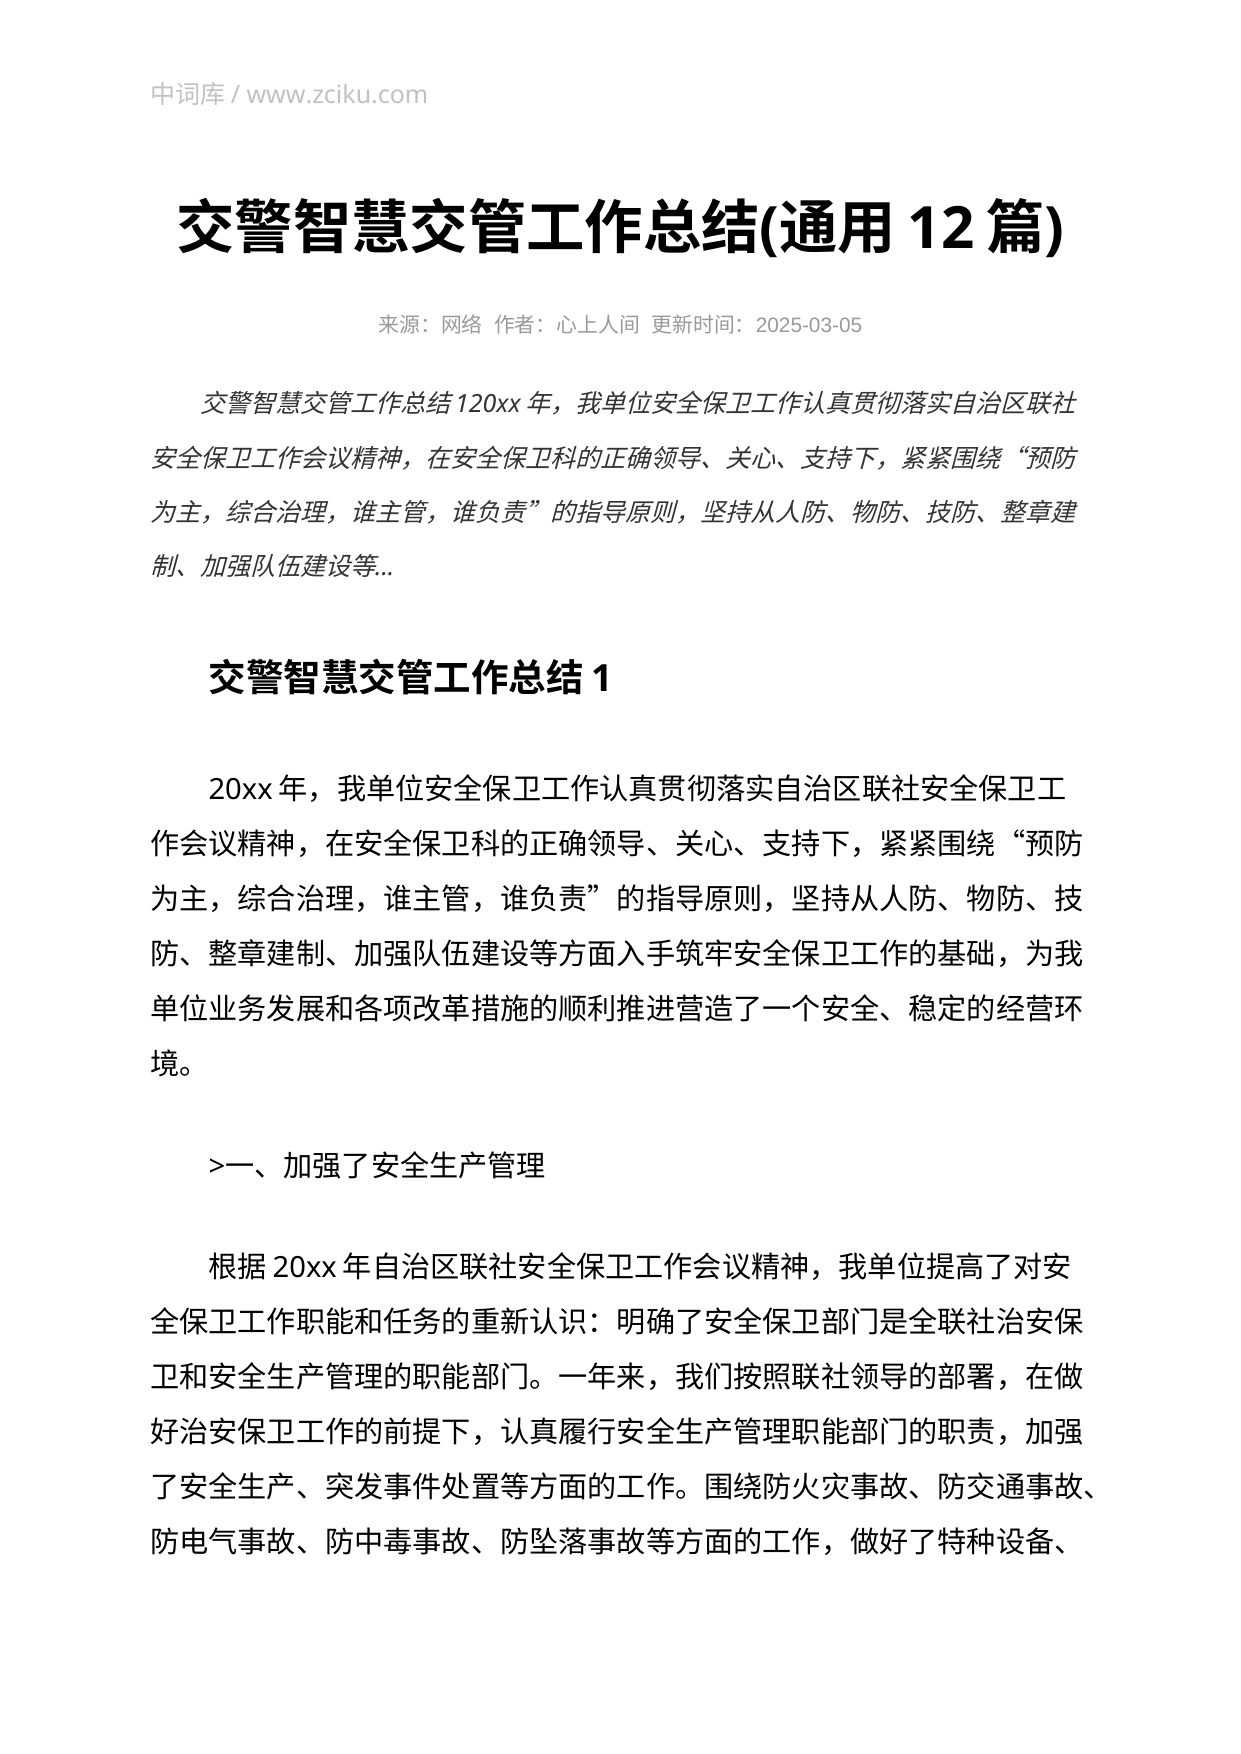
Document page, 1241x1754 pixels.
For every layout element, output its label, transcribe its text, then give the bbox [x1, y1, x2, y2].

subtitle 交警智慧交管工作总结(通用12篇) [150, 181, 1090, 266]
text 20xx年，我单位安全保卫工作认真贯彻落实自治区联社安全保卫工作会议精神，在安全保卫科的正确领导、关心、支持下，紧紧围绕“预防为主，综合治理，谁主管，谁负责”的指导原则，坚持从人防、物防、技防、整章建制、加强队伍建设等方面入手筑牢安全保卫工作的基础，为我单位业务发展和各项改革措施的顺利推进营造了一个安全、稳定的经营环境。 [150, 766, 1090, 1083]
text 来源：网络 作者：心上人间 更新时间：2025-03-05 [150, 313, 1090, 337]
text >一、加强了安全生产管理 [150, 1142, 1090, 1184]
text 交警智慧交管工作总结120xx年，我单位安全保卫工作认真贯彻落实自治区联社安全保卫工作会议精神，在安全保卫科的正确领导、关心、支持下，紧紧围绕“预防为主，综合治理，谁主管，谁负责”的指导原则，坚持从人防、物防、技防、整章建制、加强队伍建设等... [150, 384, 1090, 583]
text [150, 1244, 1090, 1561]
text 交警智慧交管工作总结1 [150, 648, 1090, 703]
